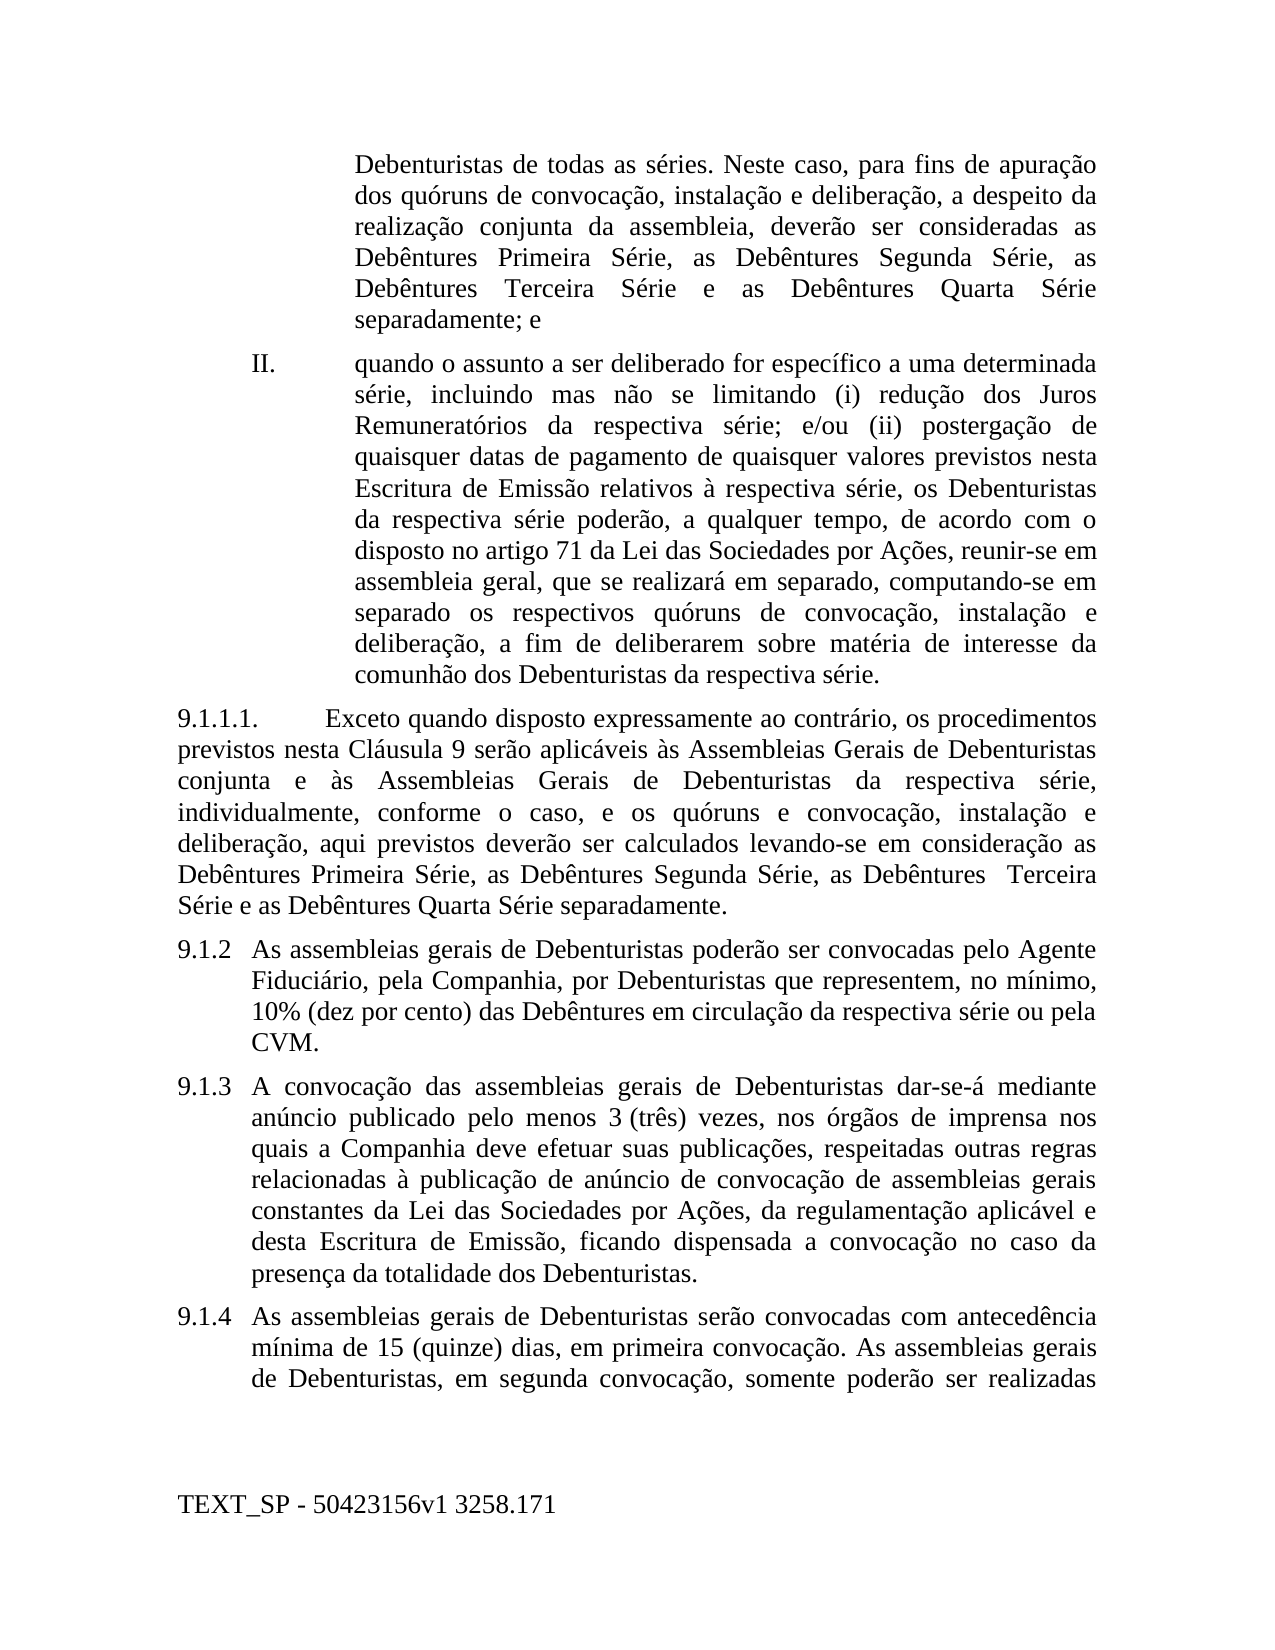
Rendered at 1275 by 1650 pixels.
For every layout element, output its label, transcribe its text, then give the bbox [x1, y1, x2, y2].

list A convocação das assembleias gerais de Debenturistas dar-se-á mediante anúncio publicado pelo menos 3 (três) vezes, nos órgãos de imprensa nos quais a Companhia deve efetuar suas publicações, respeitadas outras regras relacionadas à publicação de anúncio de convocação de assembleias gerais constantes da Lei das Sociedades por Ações, da regulamentação aplicável e desta Escritura de Emissão, ficando dispensada a convocação no caso da presença da totalidade dos Debenturistas. [177, 1070, 1098, 1288]
list quando o assunto a ser deliberado for específico a uma determinada série, incluindo mas não se limitando (i) redução dos Juros Remuneratórios da respectiva série; e/ou (ii) postergação de quaisquer datas de pagamento de quaisquer valores previstos nesta Escritura de Emissão relativos à respectiva série, os Debenturistas da respectiva série poderão, a qualquer tempo, de acordo com o disposto no artigo 71 da Lei das Sociedades por Ações, reunir-se em assembleia geral, que se realizará em separado, computando-se em separado os respectivos quóruns de convocação, instalação e deliberação, a fim de deliberarem sobre matéria de interesse da comunhão dos Debenturistas da respectiva série. [251, 347, 1098, 690]
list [177, 1300, 1098, 1394]
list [251, 148, 1098, 334]
list As assembleias gerais de Debenturistas poderão ser convocadas pelo Agente Fiduciário, pela Companhia, por Debenturistas que representem, no mínimo, 10% (dez por cento) das Debêntures em circulação da respectiva série ou pela CVM. [177, 933, 1098, 1057]
text 9.1.1.1. Exceto quando disposto expressamente ao contrário, os procedimentos previstos nesta Cláusula 9 serão aplicáveis às Assembleias Gerais de Debenturistas conjunta e às Assembleias Gerais de Debenturistas da respectiva série, individualmente, conforme o caso, e os quóruns e convocação, instalação e deliberação, aqui previstos deverão ser calculados levando-se em consideração as Debêntures Primeira Série, as Debêntures Segunda Série, as Debêntures Terceira Série e as Debêntures Quarta Série separadamente. [177, 702, 1098, 920]
